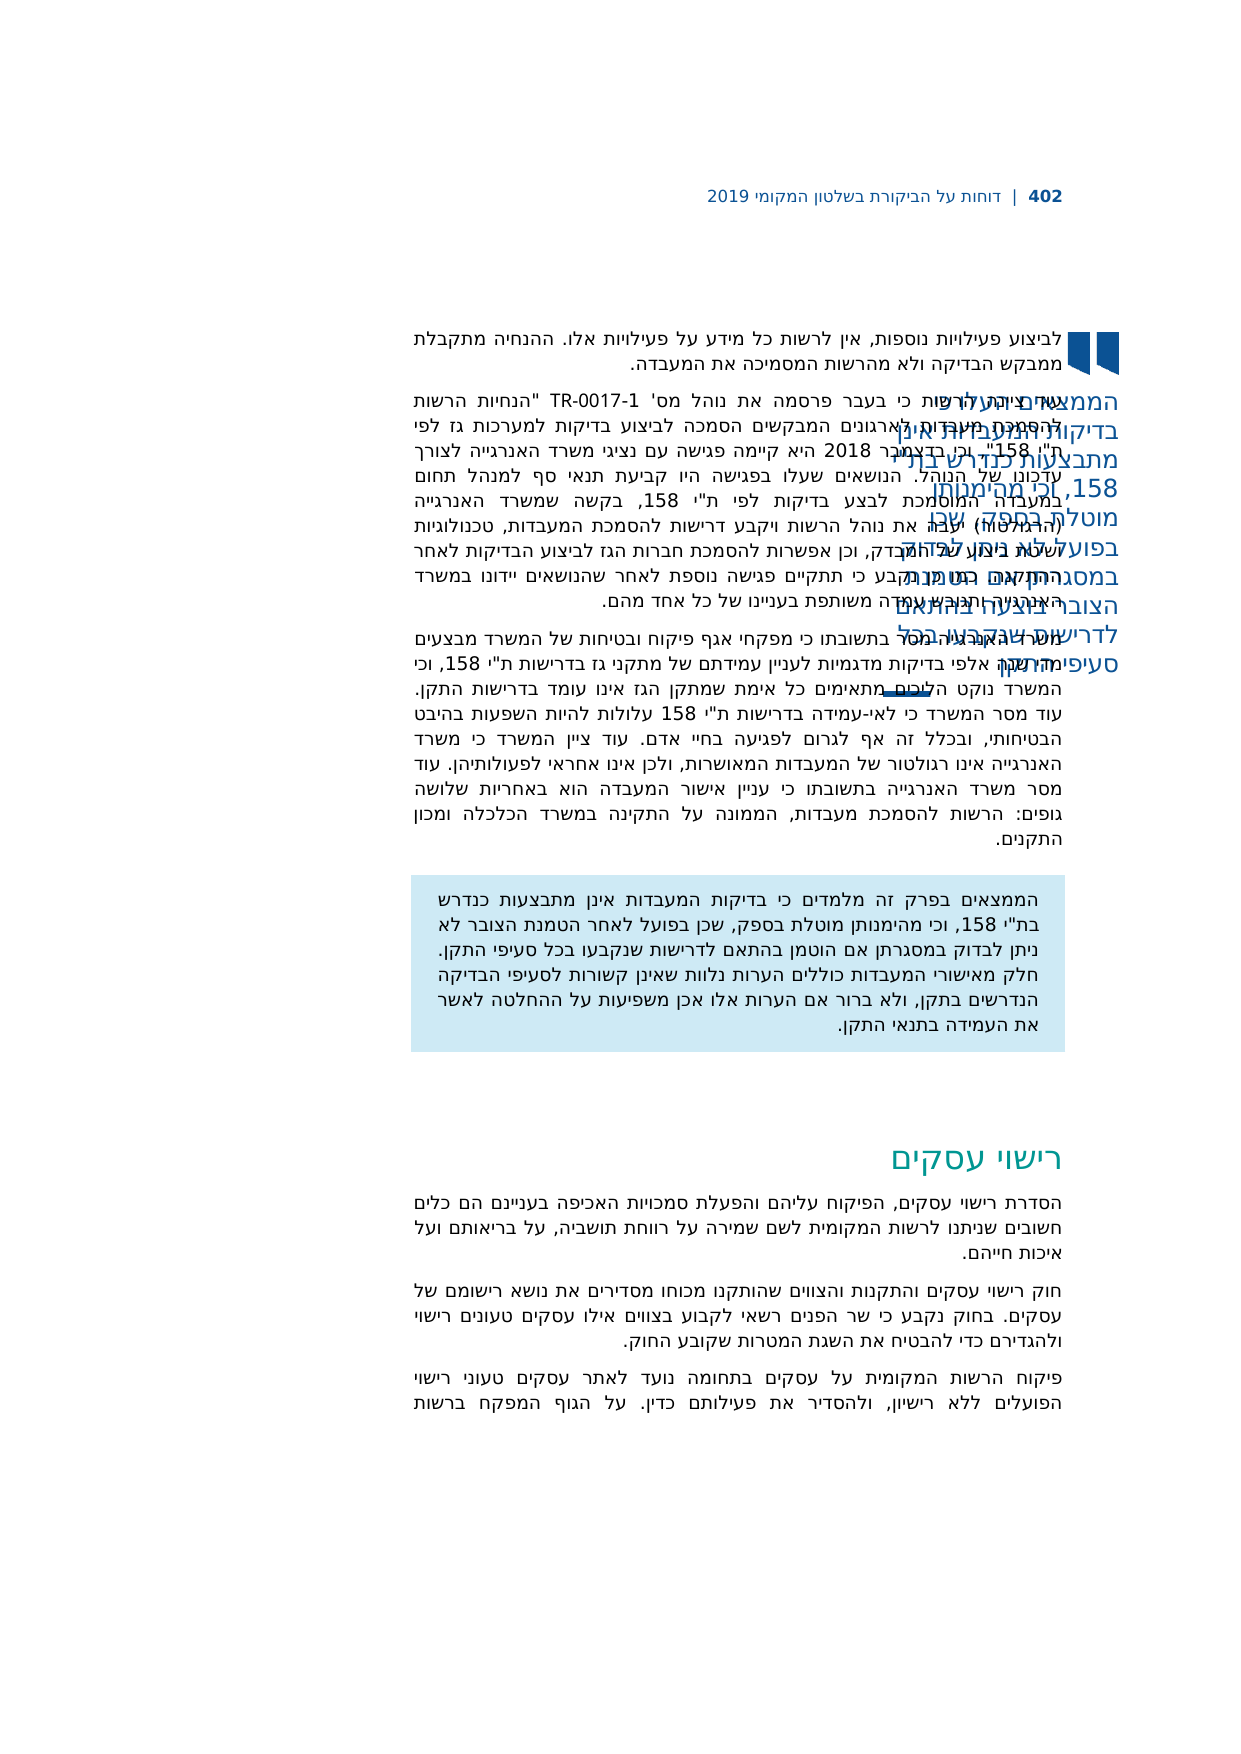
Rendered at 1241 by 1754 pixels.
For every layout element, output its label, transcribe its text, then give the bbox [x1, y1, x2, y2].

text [413, 325, 1063, 375]
text הסדרת רישוי עסקים, הפיקוח עליהם והפעלת סמכויות האכיפה בעניינם הם כלים חשובים שניתנו לרשות המקומית לשם שמירה על רווחת תושביה, על בריאותם ועל איכות חייהם. [413, 1189, 1063, 1264]
text חוק רישוי עסקים והתקנות והצווים שהותקנו מכוחו מסדירים את נושא רישומם של עסקים. בחוק נקבע כי שר הפנים רשאי לקבוע בצווים אילו עסקים טעונים רישוי ולהגדירם כדי להבטיח את השגת המטרות שקובע החוק. [413, 1277, 1063, 1352]
text עוד ציינה הרשות כי בעבר פרסמה את נוהל מס' 1-TR-0017 "הנחיות הרשות להסמכת מעבדות לארגונים המבקשים הסמכה לביצוע בדיקות למערכות גז לפי ת"י 158", וכי בדצמבר 2018 היא קיימה פגישה עם נציגי משרד האנרגייה לצורך עדכונו של הנוהל. הנושאים שעלו בפגישה היו קביעת תנאי סף למנהל תחום במעבדה המוסמכת לבצע בדיקות לפי ת"י 158, בקשה שמשרד האנרגייה (הרגולטור) יעבה את נוהל הרשות ויקבע דרישות להסמכת המעבדות, טכנולוגיות ושיטת ביצוע של המבדק, וכן אפשרות להסמכת חברות הגז לביצוע הבדיקות לאחר ההתקנה. כמו כן נקבע כי תתקיים פגישה נוספת לאחר שהנושאים יידונו במשרד האנרגייה ותגובש עמדה משותפת בעניינו של כל אחד מהם. [413, 387, 1063, 612]
text רישוי עסקים [413, 1139, 1063, 1177]
picture [1067, 332, 1119, 375]
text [413, 1364, 1063, 1414]
text משרד האנרגייה מסר בתשובתו כי מפקחי אגף פיקוח ובטיחות של המשרד מבצעים מדי שנה אלפי בדיקות מדגמיות לעניין עמידתם של מתקני גז בדרישות ת"י 158, וכי המשרד נוקט הליכים מתאימים כל אימת שמתקן הגז אינו עומד בדרישות התקן. עוד מסר המשרד כי לאי-עמידה בדרישות ת"י 158 עלולות להיות השפעות בהיבט הבטיחותי, ובכלל זה אף לגרום לפגיעה בחיי אדם. עוד ציין המשרד כי משרד האנרגייה אינו רגולטור של המעבדות המאושרות, ולכן אינו אחראי לפעולותיהן. עוד מסר משרד האנרגייה בתשובתו כי עניין אישור המעבדה הוא באחריות שלושה גופים: הרשות להסמכת מעבדות, הממונה על התקינה במשרד הכלכלה ומכון התקנים. [413, 625, 1063, 850]
text הממצאים בפרק זה מלמדים כי בדיקות המעבדות אינן מתבצעות כנדרש בת"י 158, וכי מהימנותן מוטלת בספק, שכן בפועל לאחר הטמנת הצובר לא ניתן לבדוק במסגרתן אם הוטמן בהתאם לדרישות שנקבעו בכל סעיפי התקן. חלק מאישורי המעבדות כוללים הערות נלוות שאינן קשורות לסעיפי הבדיקה הנדרשים בתקן, ולא ברור אם הערות אלו אכן משפיעות על ההחלטה לאשר את העמידה בתנאי התקן. [414, 878, 1062, 1049]
